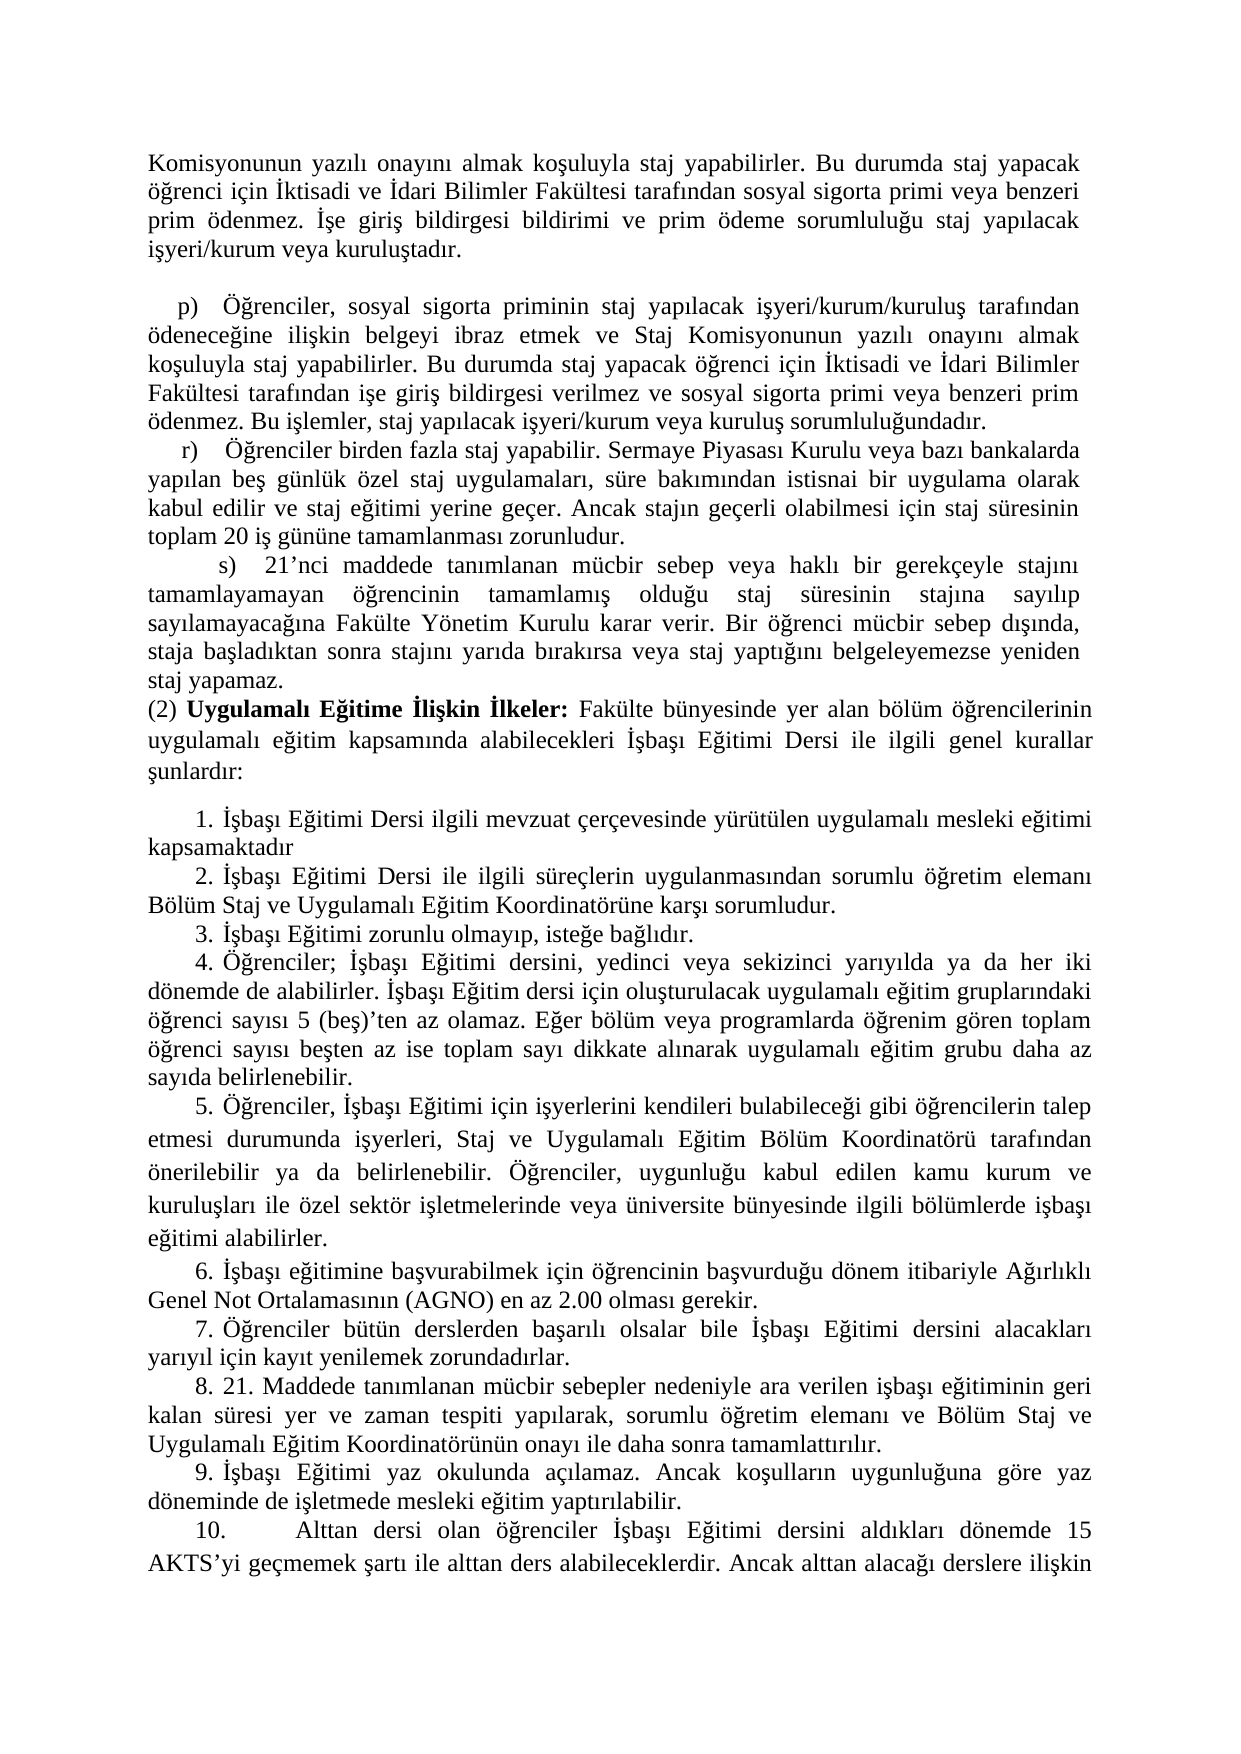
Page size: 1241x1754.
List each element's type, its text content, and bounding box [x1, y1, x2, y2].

list İşbaşı Eğitimi yaz okulunda açılamaz. Ancak koşulların uygunluğuna göre yaz döneminde de işletmede mesleki eğitim yaptırılabilir. [148, 1457, 1093, 1515]
list Öğrenciler, İşbaşı Eğitimi için işyerlerini kendileri bulabileceği gibi öğrencilerin talep etmesi durumunda işyerleri, Staj ve Uygulamalı Eğitim Bölüm Koordinatörü tarafından önerilebilir ya da belirlenebilir. Öğrenciler, uygunluğu kabul edilen kamu kurum ve kuruluşları ile özel sektör işletmelerinde veya üniversite bünyesinde ilgili bölümlerde işbaşı eğitimi alabilirler. [148, 1091, 1093, 1252]
list p) Öğrenciler, sosyal sigorta priminin staj yapılacak işyeri/kurum/kuruluş tarafından ödeneceğine ilişkin belgeyi ibraz etmek ve Staj Komisyonunun yazılı onayını almak koşuluyla staj yapabilirler. Bu durumda staj yapacak öğrenci için İktisadi ve İdari Bilimler Fakültesi tarafından işe giriş bildirgesi verilmez ve sosyal sigorta primi veya benzeri prim ödenmez. Bu işlemler, staj yapılacak işyeri/kurum veya kuruluş sorumluluğundadır. [148, 291, 1081, 435]
text (2) Uygulamalı Eğitime İlişkin İlkeler: Fakülte bünyesinde yer alan bölüm öğrencilerinin uygulamalı eğitim kapsamında alabilecekleri İşbaşı Eğitimi Dersi ile ilgili genel kurallar şunlardır: [148, 694, 1093, 785]
list s) 21’nci maddede tanımlanan mücbir sebep veya haklı bir gerekçeyle stajını tamamlayamayan öğrencinin tamamlamış olduğu staj süresinin stajına sayılıp sayılamayacağına Fakülte Yönetim Kurulu karar verir. Bir öğrenci mücbir sebep dışında, staja başladıktan sonra stajını yarıda bırakırsa veya staj yaptığını belgeleyemezse yeniden staj yapamaz. [148, 550, 1081, 694]
list 21. Maddede tanımlanan mücbir sebepler nedeniyle ara verilen işbaşı eğitiminin geri kalan süresi yer ve zaman tespiti yapılarak, sorumlu öğretim elemanı ve Bölüm Staj ve Uygulamalı Eğitim Koordinatörünün onayı ile daha sonra tamamlattırılır. [148, 1371, 1093, 1457]
list Öğrenciler bütün derslerden başarılı olsalar bile İşbaşı Eğitimi dersini alacakları yarıyıl için kayıt yenilemek zorundadırlar. [148, 1314, 1093, 1371]
list İşbaşı Eğitimi Dersi ilgili mevzuat çerçevesinde yürütülen uygulamalı mesleki eğitimi kapsamaktadır [148, 804, 1093, 861]
list r) Öğrenciler birden fazla staj yapabilir. Sermaye Piyasası Kurulu veya bazı bankalarda yapılan beş günlük özel staj uygulamaları, süre bakımından istisnai bir uygulama olarak kabul edilir ve staj eğitimi yerine geçer. Ancak stajın geçerli olabilmesi için staj süresinin toplam 20 iş gününe tamamlanması zorunludur. [148, 435, 1081, 550]
list İşbaşı Eğitimi Dersi ile ilgili süreçlerin uygulanmasından sorumlu öğretim elemanı Bölüm Staj ve Uygulamalı Eğitim Koordinatörüne karşı sorumludur. [148, 861, 1093, 919]
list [148, 1515, 1093, 1577]
list İşbaşı Eğitimi zorunlu olmayıp, isteğe bağlıdır. [148, 919, 1093, 947]
list Öğrenciler; İşbaşı Eğitimi dersini, yedinci veya sekizinci yarıyılda ya da her iki dönemde de alabilirler. İşbaşı Eğitim dersi için oluşturulacak uygulamalı eğitim gruplarındaki öğrenci sayısı 5 (beş)’ten az olamaz. Eğer bölüm veya programlarda öğrenim gören toplam öğrenci sayısı beşten az ise toplam sayı dikkate alınarak uygulamalı eğitim grubu daha az sayıda belirlenebilir. [148, 947, 1093, 1091]
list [148, 148, 1081, 263]
list İşbaşı eğitimine başvurabilmek için öğrencinin başvurduğu dönem itibariyle Ağırlıklı Genel Not Ortalamasının (AGNO) en az 2.00 olması gerekir. [148, 1256, 1093, 1314]
